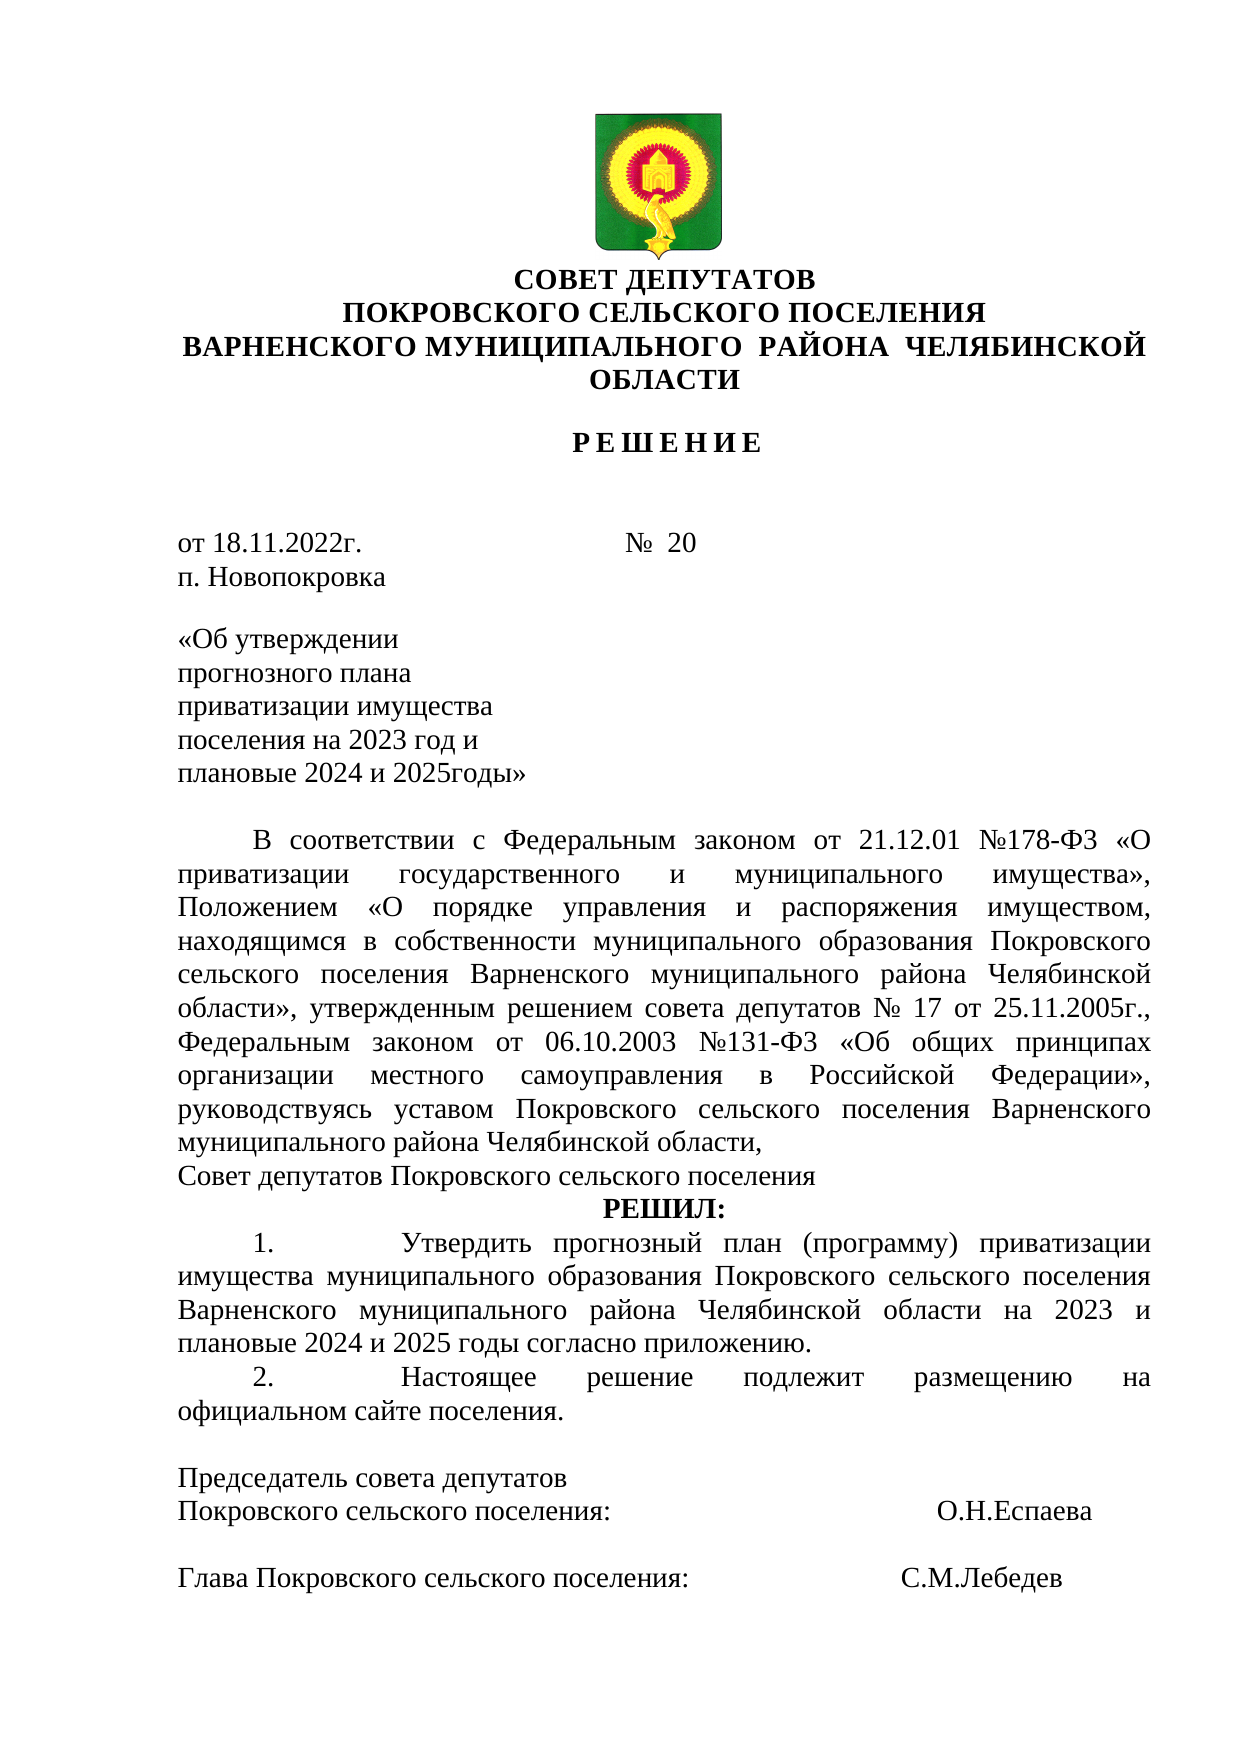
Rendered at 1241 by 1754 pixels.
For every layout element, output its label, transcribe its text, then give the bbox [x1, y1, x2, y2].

list Настоящее решение подлежит размещению на официальном сайте поселения. [177, 1359, 1152, 1426]
text РЕШИЛ: [177, 1191, 1152, 1225]
text от 18.11.2022г. № 20 [177, 525, 1152, 559]
text РЕШЕНИЕ [480, 425, 1152, 458]
text ПОКРОВСКОГО СЕЛЬСКОГО ПОСЕЛЕНИЯ [177, 295, 1152, 329]
text ВАРНЕНСКОГО МУНИЦИПАЛЬНОГО РАЙОНА ЧЕЛЯБИНСКОЙ ОБЛАСТИ [177, 329, 1152, 396]
text В соответствии с Федеральным законом от 21.12.01 №178-Ф3 «О приватизации государственного и муниципального имущества», Положением «О порядке управления и распоряжения имуществом, находящимся в собственности муниципального образования Покровского сельского поселения Варненского муниципального района Челябинской области», утвержденным решением совета депутатов № 17 от 25.11.2005г., Федеральным законом от 06.10.2003 №131-Ф3 «Об общих принципах организации местного самоуправления в Российской Федерации», руководствуясь уставом Покровского сельского поселения Варненского муниципального района Челябинской области, [177, 822, 1152, 1158]
text Председатель совета депутатов [177, 1460, 1152, 1493]
text «Об утверждении [177, 621, 533, 655]
text Глава Покровского сельского поселения: С.М.Лебедев [177, 1560, 1152, 1594]
text п. Новопокровка [177, 559, 1152, 592]
text Совет депутатов Покровского сельского поселения [177, 1158, 1152, 1191]
list Утвердить прогнозный план (программу) приватизации имущества муниципального образования Покровского сельского поселения Варненского муниципального района Челябинской области на 2023 и плановые 2024 и 2025 годы согласно приложению. [177, 1225, 1152, 1359]
text СОВЕТ ДЕПУТАТОВ [177, 262, 1152, 295]
text Покровского сельского поселения: О.Н.Еспаева [177, 1493, 1152, 1527]
text прогнозного плана приватизации имущества поселения на 2023 год и плановые 2024 и 2025годы» [177, 655, 533, 789]
picture [595, 112, 722, 260]
